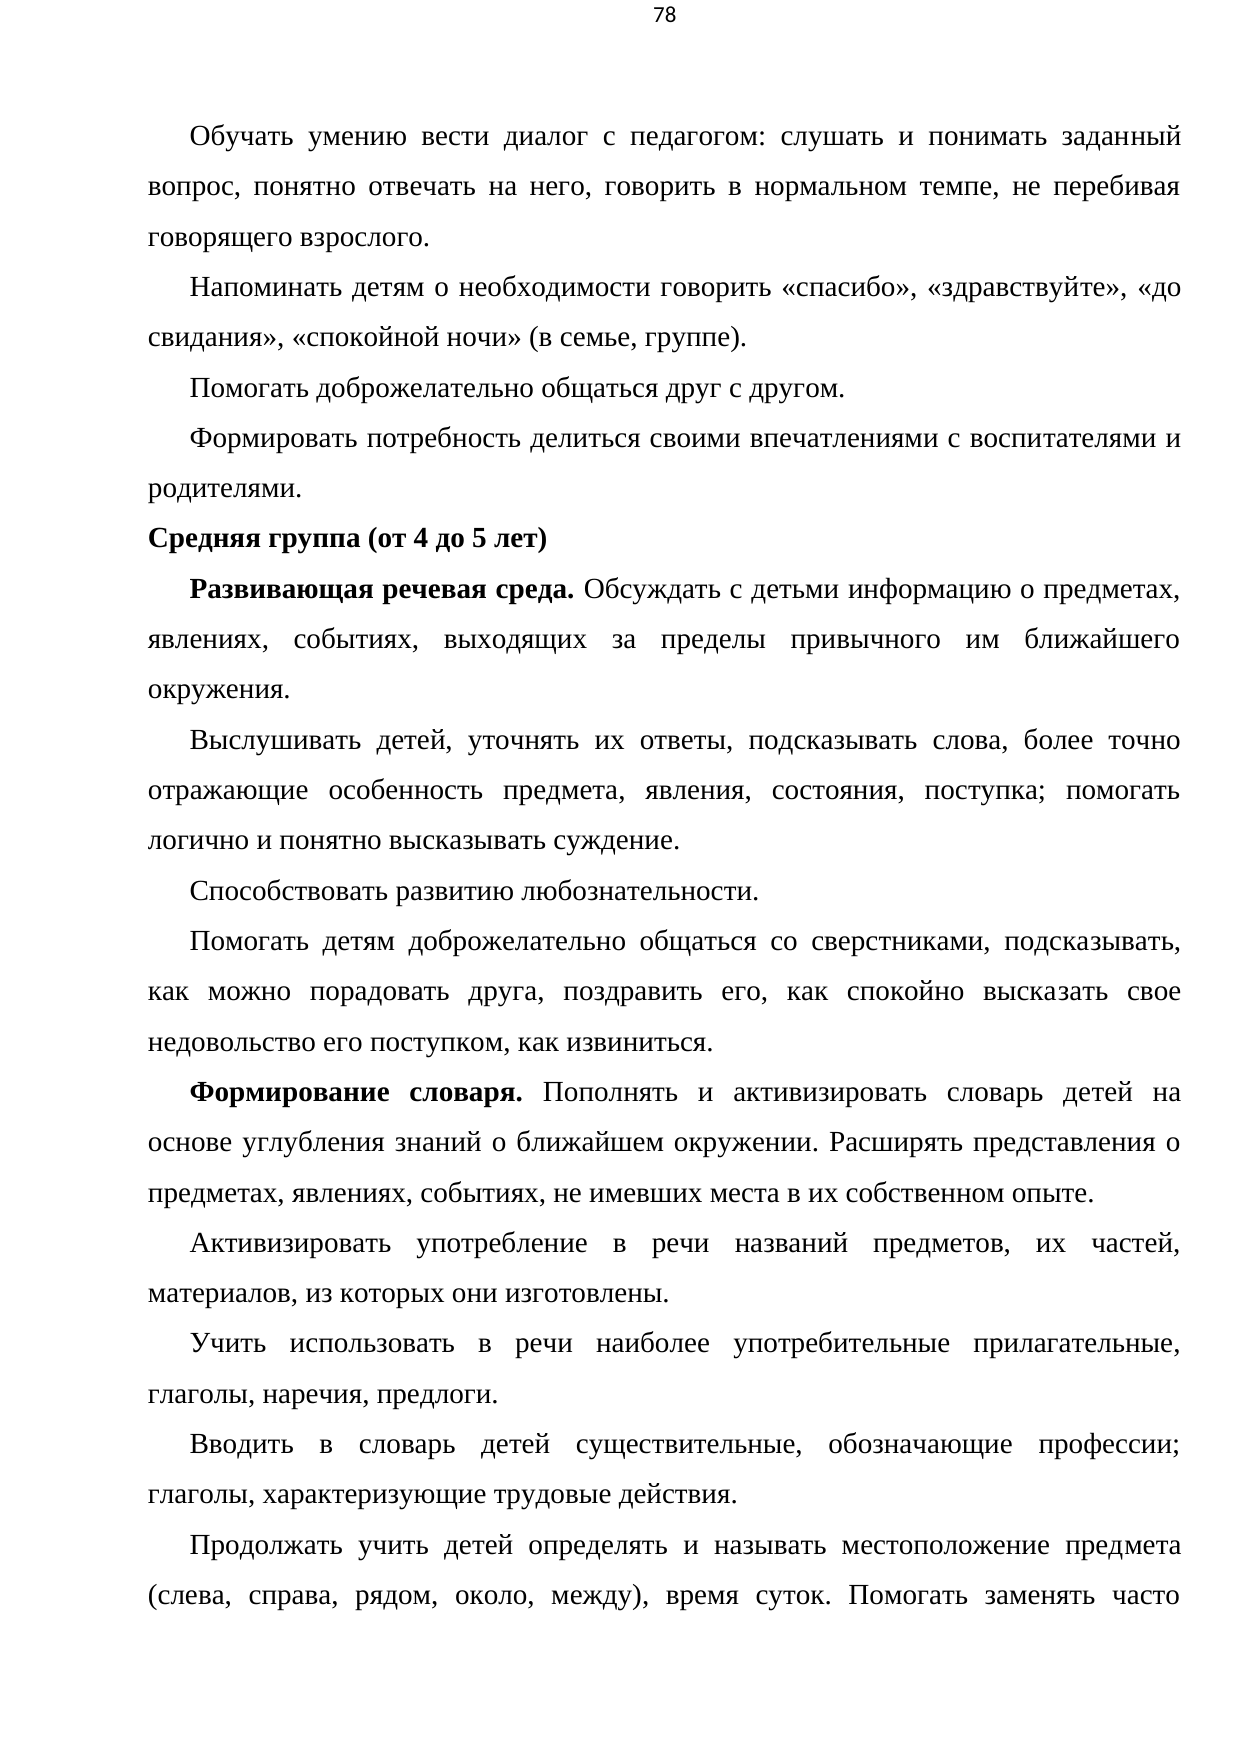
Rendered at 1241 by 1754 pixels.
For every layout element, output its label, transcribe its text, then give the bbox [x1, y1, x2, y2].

text Выслушивать детей, уточнять их ответы, подсказывать слова, более точно отражающие особенность предмета, явления, состояния, поступка; помогать логично и понятно высказывать суждение. [148, 722, 1181, 856]
text Развивающая речевая среда. Обсуждать с детьми информацию о предметах, явлениях, событиях, выходящих за пределы привычного им ближайшего окружения. [148, 571, 1181, 705]
text Средняя группа (от 4 до 5 лет) [148, 521, 1181, 554]
text Формировать потребность делиться своими впечатлениями с воспитателями и родителями. [148, 420, 1181, 504]
text Вводить в словарь детей существительные, обозначающие профессии; глаголы, характеризующие трудовые действия. [148, 1426, 1181, 1510]
text Учить использовать в речи наиболее употребительные прилагательные, глаголы, наречия, предлоги. [148, 1326, 1181, 1409]
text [148, 1527, 1181, 1611]
text Обучать умению вести диалог с педагогом: слушать и понимать заданный вопрос, понятно отвечать на него, говорить в нормальном темпе, не перебивая говорящего взрослого. [148, 118, 1181, 252]
text Активизировать употребление в речи названий предметов, их частей, материалов, из которых они изготовлены. [148, 1225, 1181, 1309]
text Помогать доброжелательно общаться друг с другом. [148, 370, 1181, 403]
text Формирование словаря. Пополнять и активизировать словарь детей на основе углубления знаний о ближайшем окружении. Расширять представления о предметах, явлениях, событиях, не имевших места в их собственном опыте. [148, 1074, 1181, 1208]
text Помогать детям доброжелательно общаться со сверстниками, подсказывать, как можно порадовать друга, поздравить его, как спокойно высказать свое недовольство его поступком, как извиниться. [148, 923, 1181, 1057]
text Напоминать детям о необходимости говорить «спасибо», «здравствуйте», «до свидания», «спокойной ночи» (в семье, группе). [148, 269, 1181, 353]
text Способствовать развитию любознательности. [148, 873, 1181, 906]
